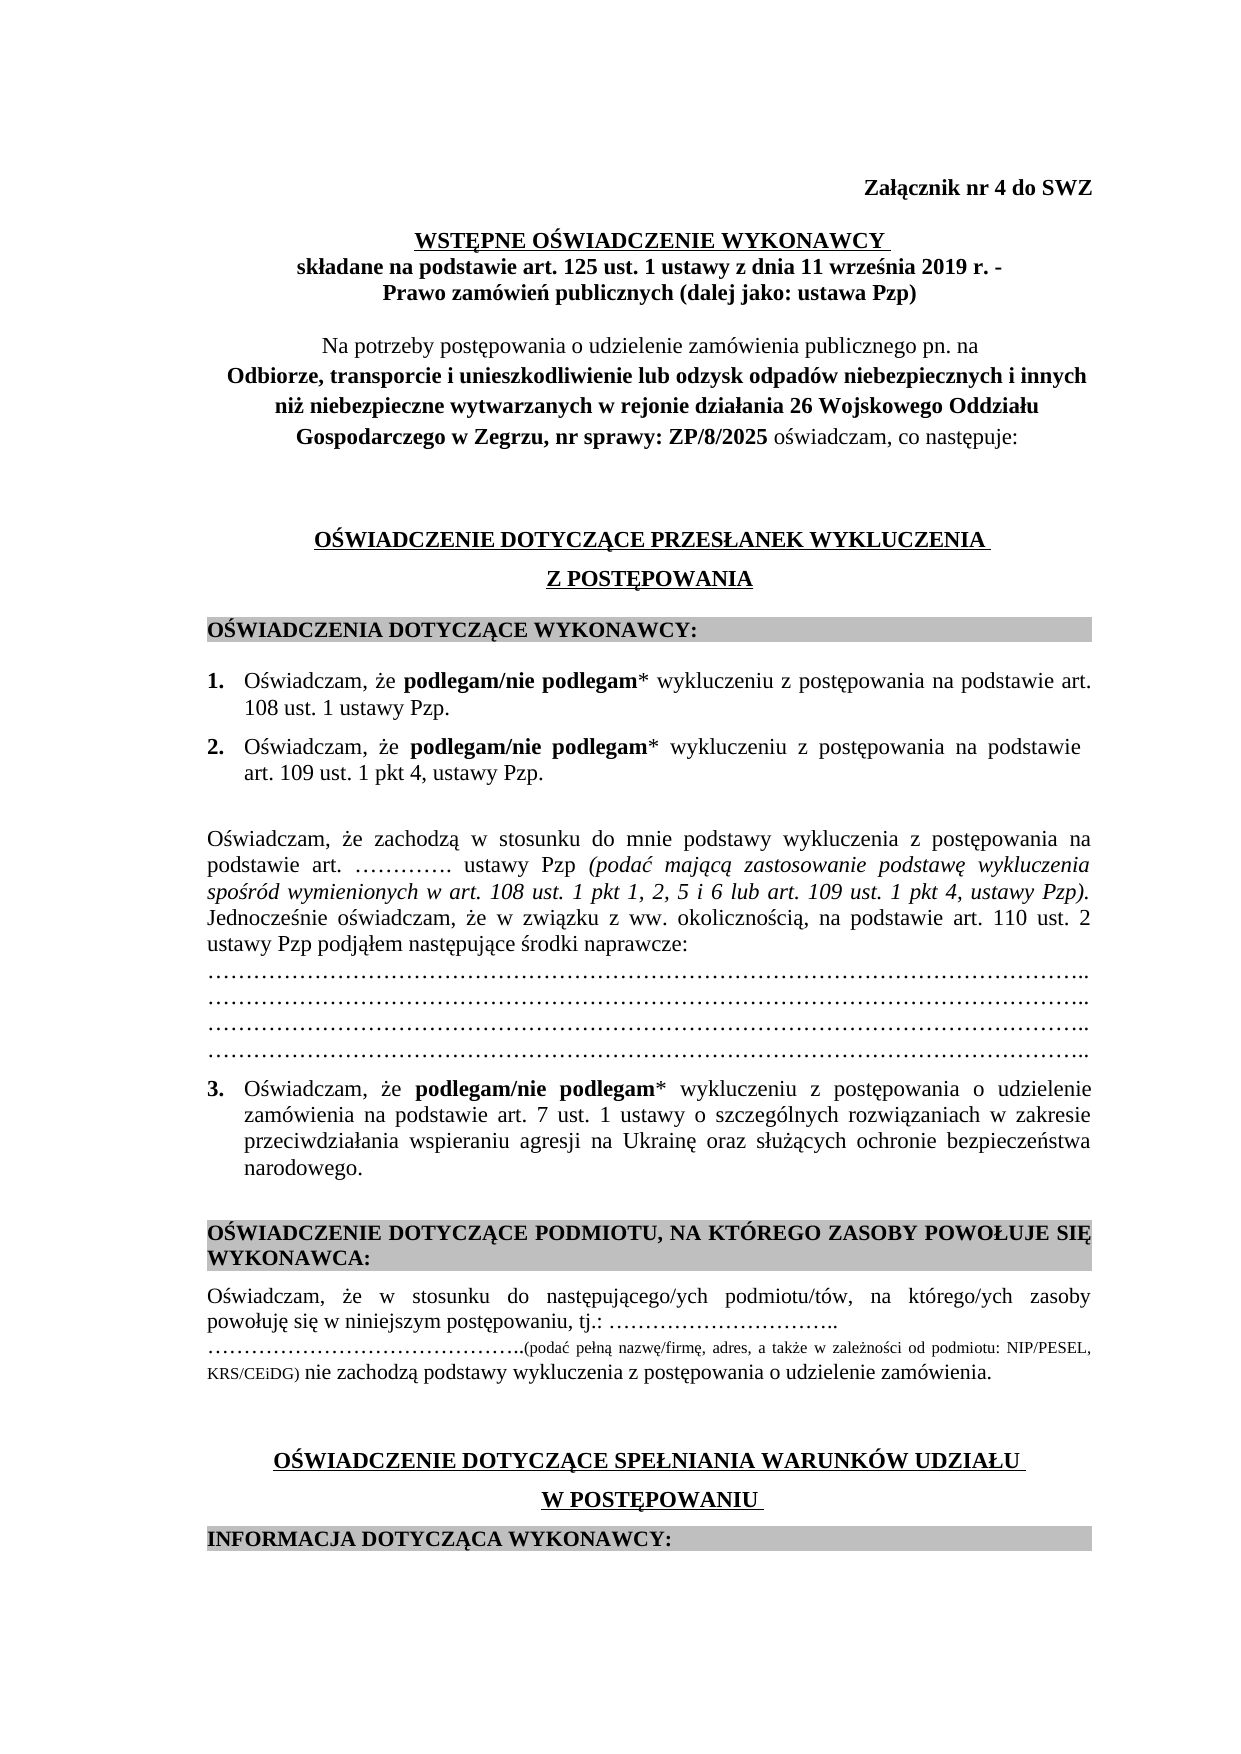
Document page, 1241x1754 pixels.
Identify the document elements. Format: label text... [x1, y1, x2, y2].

text INFORMACJA DOTYCZĄCA WYKONAWCY: [207, 1526, 1092, 1551]
text WSTĘPNE OŚWIADCZENIE WYKONAWCY [207, 227, 1092, 253]
text Oświadczam, że w stosunku do następującego/ych podmiotu/tów, na którego/ych zasoby powołuję się w niniejszym postępowaniu, tj.: …………………………..……………………………………..(podać pełną nazwę/firmę, adres, a także w zależności od podmiotu: NIP/PESEL, KRS/CEiDG) nie zachodzą podstawy wykluczenia z postępowania o udzielenie zamówienia. [207, 1283, 1092, 1384]
text …………………………………………………………………………………………………….. [207, 957, 1092, 983]
text Z POSTĘPOWANIA [207, 565, 1092, 592]
list Oświadczam, że podlegam/nie podlegam* wykluczeniu z postępowania na podstawie art. 108 ust. 1 ustawy Pzp. [207, 668, 1092, 720]
text …………………………………………………………………………………………………….. [207, 983, 1092, 1009]
text OŚWIADCZENIA DOTYCZĄCE WYKONAWCY: [207, 617, 1092, 642]
text OŚWIADCZENIE DOTYCZĄCE PRZESŁANEK WYKLUCZENIA [207, 526, 1092, 552]
text OŚWIADCZENIE DOTYCZĄCE PODMIOTU, NA KTÓREGO ZASOBY POWOŁUJE SIĘ WYKONAWCA: [207, 1220, 1092, 1271]
text OŚWIADCZENIE DOTYCZĄCE SPEŁNIANIA WARUNKÓW UDZIAŁU W POSTĘPOWANIU [207, 1447, 1092, 1513]
text składane na podstawie art. 125 ust. 1 ustawy z dnia 11 września 2019 r. - [207, 253, 1092, 279]
text …………………………………………………………………………………………………….. [207, 1009, 1092, 1036]
text Oświadczam, że zachodzą w stosunku do mnie podstawy wykluczenia z postępowania na podstawie art. …………. ustawy Pzp (podać mającą zastosowanie podstawę wykluczenia spośród wymienionych w art. 108 ust. 1 pkt 1, 2, 5 i 6 lub art. 109 ust. 1 pkt 4, ustawy Pzp). Jednocześnie oświadczam, że w związku z ww. okolicznością, na podstawie art. 110 ust. 2 ustawy Pzp podjąłem następujące środki naprawcze: [207, 825, 1092, 957]
text Na potrzeby postępowania o udzielenie zamówienia publicznego pn. na [207, 332, 1094, 358]
text Odbiorze, transporcie i unieszkodliwienie lub odzysk odpadów niebezpiecznych i innych niż niebezpieczne wytwarzanych w rejonie działania 26 Wojskowego Oddziału Gospodarczego w Zegrzu, nr sprawy: ZP/8/2025 oświadczam, co następuje: [222, 362, 1092, 449]
text …………………………………………………………………………………………………….. [207, 1036, 1092, 1062]
text Załącznik nr 4 do SWZ [207, 174, 1092, 200]
list Oświadczam, że podlegam/nie podlegam* wykluczeniu z postępowania o udzielenie zamówienia na podstawie art. 7 ust. 1 ustawy o szczególnych rozwiązaniach w zakresie przeciwdziałania wspieraniu agresji na Ukrainę oraz służących ochronie bezpieczeństwa narodowego. [207, 1075, 1092, 1180]
list Oświadczam, że podlegam/nie podlegam* wykluczeniu z postępowania na podstawie art. 109 ust. 1 pkt 4, ustawy Pzp. [207, 733, 1092, 786]
text Prawo zamówień publicznych (dalej jako: ustawa Pzp) [207, 279, 1092, 306]
